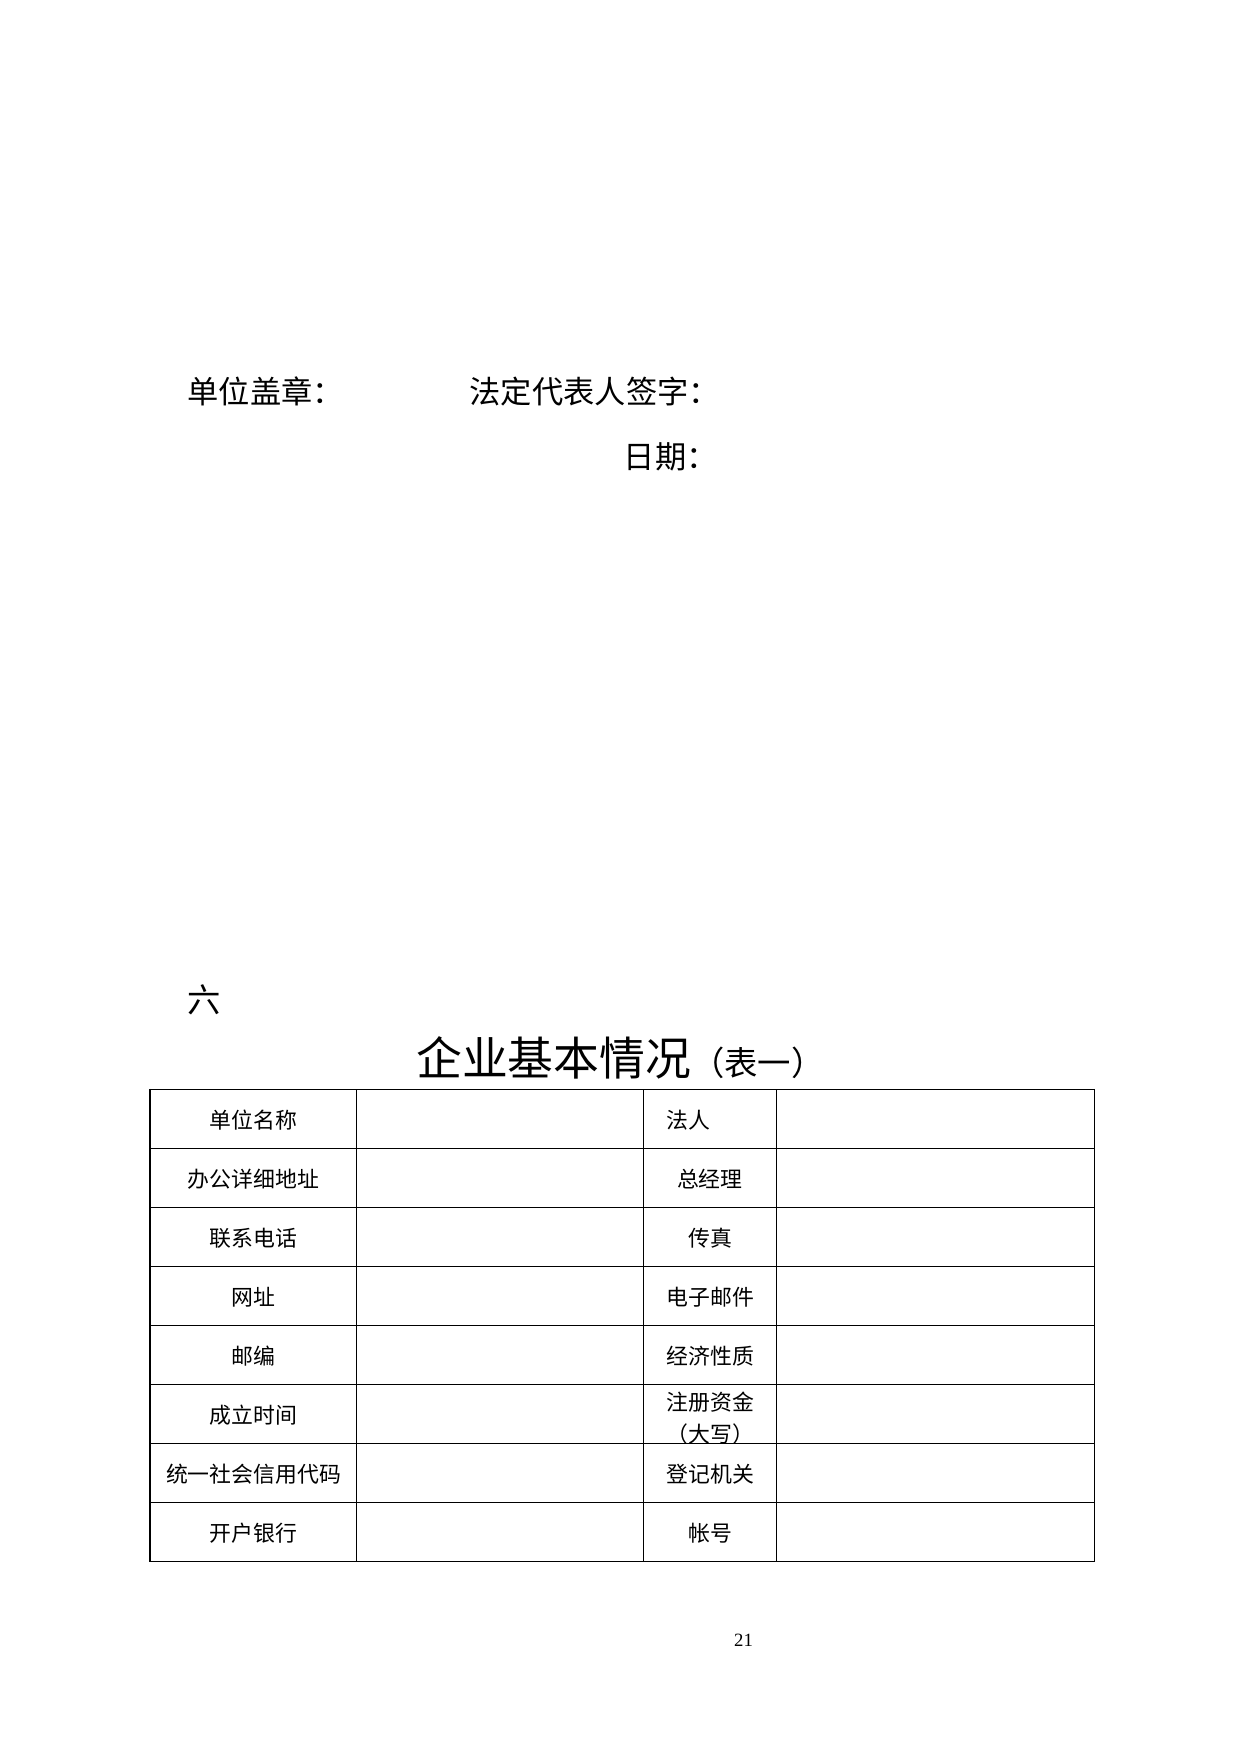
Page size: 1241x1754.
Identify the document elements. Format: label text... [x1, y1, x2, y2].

table_cell 登记机关 [644, 1444, 776, 1502]
table_header 单位名称 [151, 1090, 356, 1148]
table_cell 传真 [644, 1208, 776, 1266]
table_cell 经济性质 [644, 1326, 776, 1384]
table_cell 开户银行 [151, 1503, 356, 1561]
table_header 法人 [644, 1090, 776, 1148]
table_header [357, 1090, 643, 1148]
table_cell [777, 1326, 1094, 1384]
table_cell [357, 1385, 643, 1443]
table_cell 网址 [151, 1267, 356, 1325]
table_cell [777, 1149, 1094, 1207]
table_cell 电子邮件 [644, 1267, 776, 1325]
table_cell [777, 1444, 1094, 1502]
table_cell [777, 1208, 1094, 1266]
table_cell 帐号 [644, 1503, 776, 1561]
table_cell [777, 1385, 1094, 1443]
table_cell [357, 1267, 643, 1325]
table_cell [357, 1149, 643, 1207]
table_cell [777, 1503, 1094, 1561]
table_cell [357, 1208, 643, 1266]
text 企业基本情况（表一） [187, 1022, 1053, 1089]
table_cell 成立时间 [151, 1385, 356, 1443]
text 六 [187, 974, 1053, 1022]
text 日期： [624, 422, 1053, 487]
table_cell [357, 1503, 643, 1561]
table_cell [357, 1326, 643, 1384]
table_cell 总经理 [644, 1149, 776, 1207]
table_cell [777, 1267, 1094, 1325]
table_cell 邮编 [151, 1326, 356, 1384]
text 单位盖章： 法定代表人签字： [187, 357, 1053, 422]
table_cell 统一社会信用代码 [151, 1444, 356, 1502]
table_cell 办公详细地址 [151, 1149, 356, 1207]
table_header [777, 1090, 1094, 1148]
table_cell 联系电话 [151, 1208, 356, 1266]
table_cell 注册资金 （大写） [644, 1385, 776, 1443]
table_cell [357, 1444, 643, 1502]
